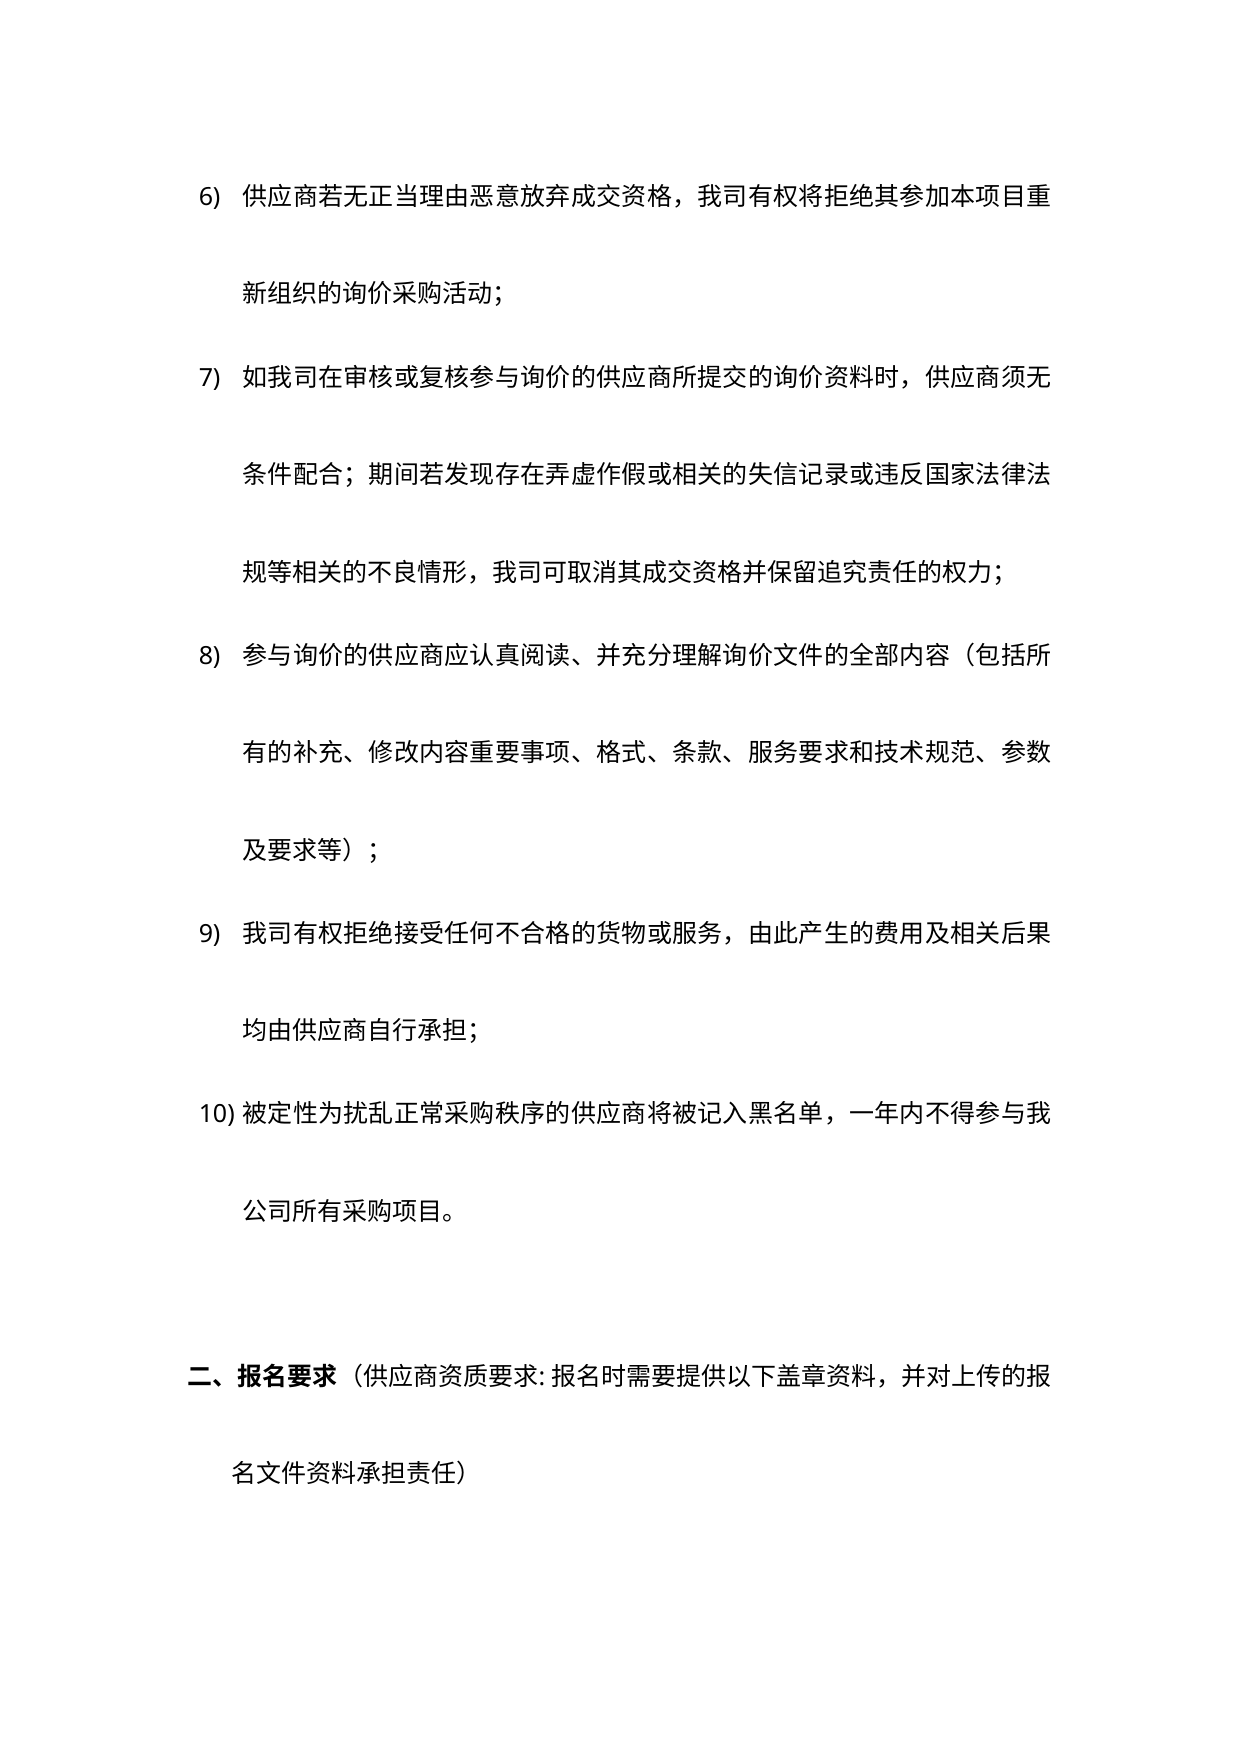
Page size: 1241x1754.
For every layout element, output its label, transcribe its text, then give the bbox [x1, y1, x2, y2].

list 二、报名要求（供应商资质要求: 报名时需要提供以下盖章资料，并对上传的报名文件资料承担责任） [187, 1342, 1053, 1504]
list 参与询价的供应商应认真阅读、并充分理解询价文件的全部内容（包括所有的补充、修改内容重要事项、格式、条款、服务要求和技术规范、参数及要求等）； [198, 621, 1053, 881]
list 如我司在审核或复核参与询价的供应商所提交的询价资料时，供应商须无条件配合；期间若发现存在弄虚作假或相关的失信记录或违反国家法律法规等相关的不良情形，我司可取消其成交资格并保留追究责任的权力； [198, 343, 1053, 603]
list 供应商若无正当理由恶意放弃成交资格，我司有权将拒绝其参加本项目重新组织的询价采购活动； [198, 162, 1053, 324]
list 我司有权拒绝接受任何不合格的货物或服务，由此产生的费用及相关后果均由供应商自行承担； [198, 899, 1053, 1061]
list 被定性为扰乱正常采购秩序的供应商将被记入黑名单，一年内不得参与我公司所有采购项目。 [198, 1079, 1053, 1242]
